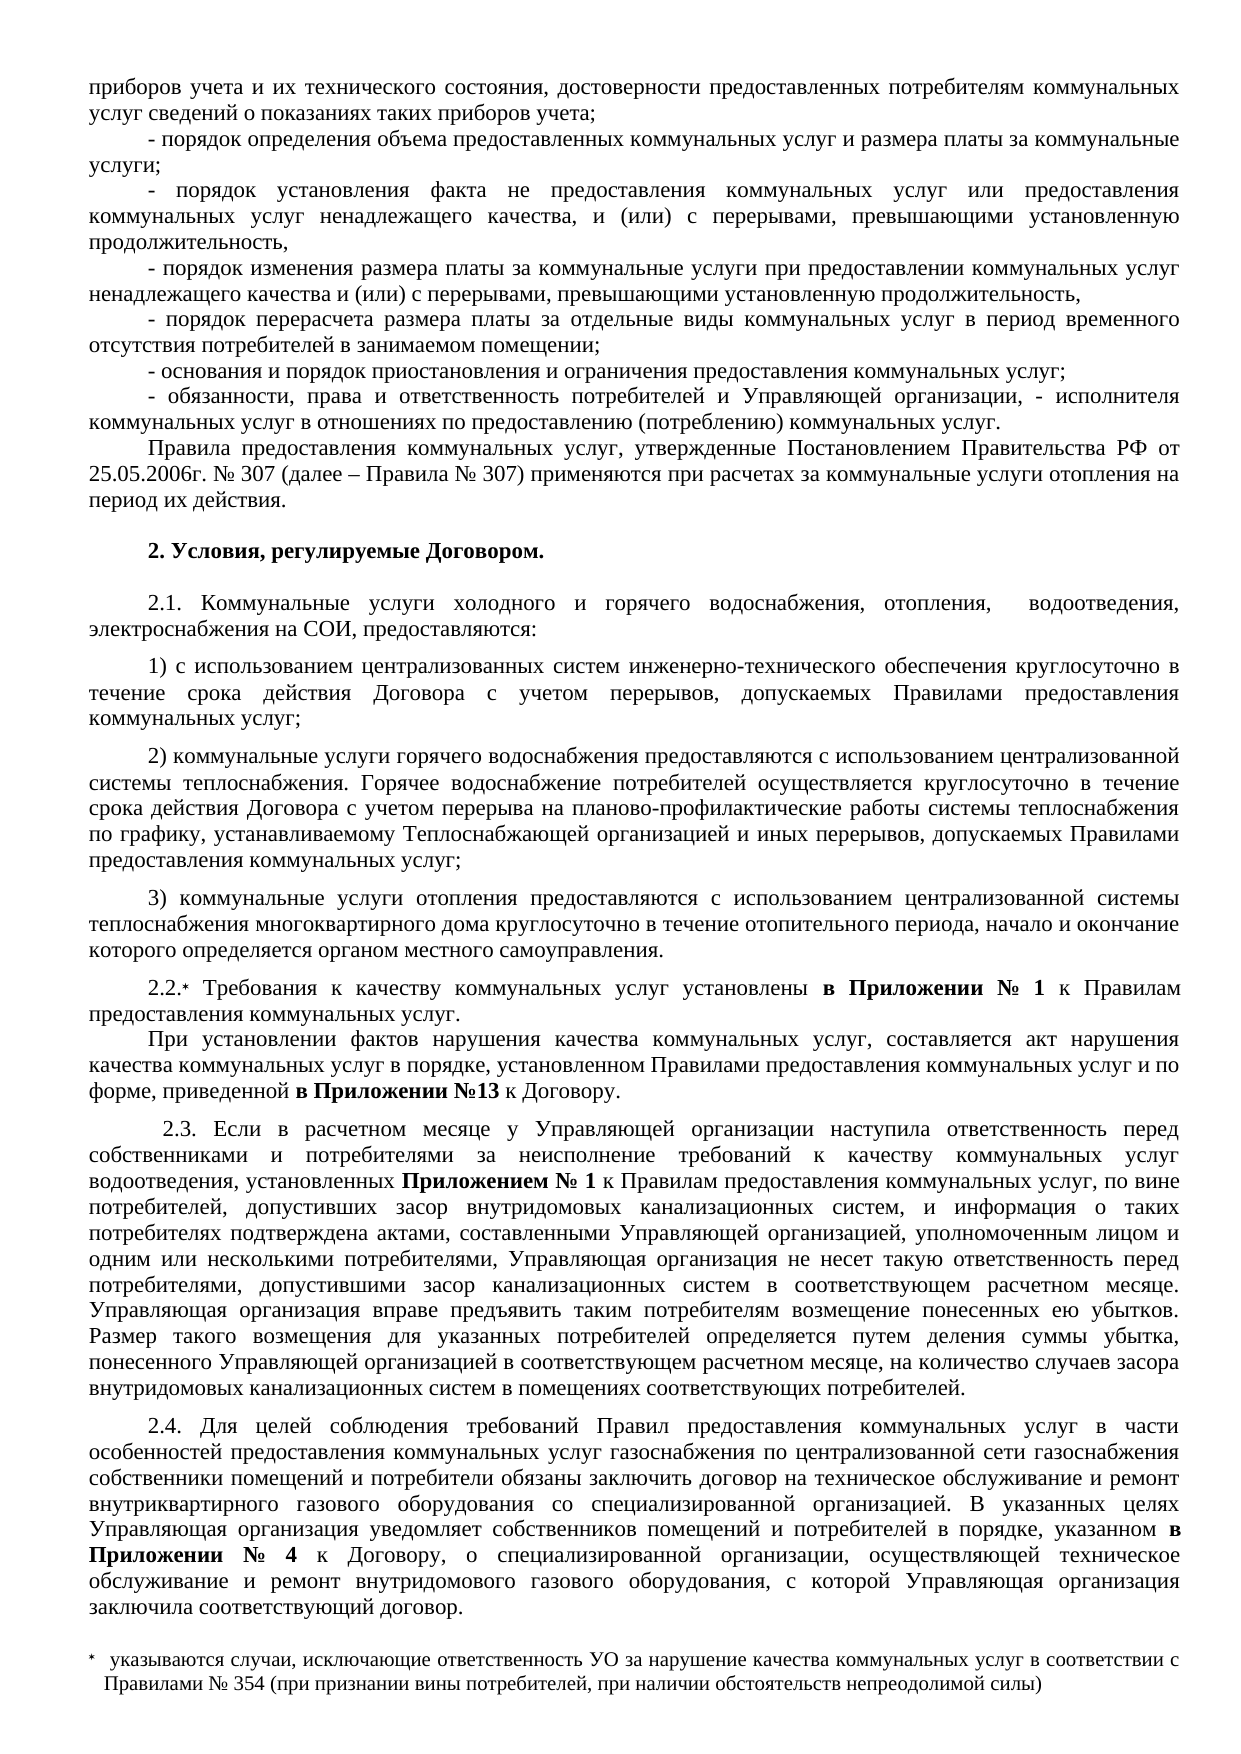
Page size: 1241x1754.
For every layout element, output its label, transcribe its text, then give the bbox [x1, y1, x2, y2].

text - порядок определения объема предоставленных коммунальных услуг и размера платы за коммунальные услуги; [89, 125, 1181, 177]
text 2.2. Требования к качеству коммунальных услуг установлены в Приложении № 1 к Правилам предоставления коммунальных услуг. [89, 975, 1181, 1026]
text - обязанности, права и ответственность потребителей и Управляющей организации, - исполнителя коммунальных услуг в отношениях по предоставлению (потреблению) коммунальных услуг. [89, 383, 1181, 435]
text При установлении фактов нарушения качества коммунальных услуг, составляется акт нарушения качества коммунальных услуг в порядке, установленном Правилами предоставления коммунальных услуг и по форме, приведенной в Приложении №13 к Договору. [89, 1026, 1181, 1104]
text 2.1. Коммунальные услуги холодного и горячего водоснабжения, отопления, водоотведения, электроснабжения на СОИ, предоставляются: [89, 589, 1181, 641]
text - порядок изменения размера платы за коммунальные услуги при предоставлении коммунальных услуг ненадлежащего качества и (или) с перерывами, превышающими установленную продолжительность, [89, 254, 1181, 306]
text - основания и порядок приостановления и ограничения предоставления коммунальных услуг; [89, 357, 1181, 383]
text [89, 74, 1181, 125]
text 2. Условия, регулируемые Договором. [89, 538, 1181, 564]
text 3) коммунальные услуги отопления предоставляются с использованием централизованной системы теплоснабжения многоквартирного дома круглосуточно в течение отопительного периода, начало и окончание которого определяется органом местного самоуправления. [89, 885, 1181, 962]
text 1) с использованием централизованных систем инженерно-технического обеспечения круглосуточно в течение срока действия Договора с учетом перерывов, допускаемых Правилами предоставления коммунальных услуг; [89, 653, 1181, 731]
text 2.3. Если в расчетном месяце у Управляющей организации наступила ответственность перед собственниками и потребителями за неисполнение требований к качеству коммунальных услуг водоотведения, установленных Приложением № 1 к Правилам предоставления коммунальных услуг, по вине потребителей, допустивших засор внутридомовых канализационных систем, и информация о таких потребителях подтверждена актами, составленными Управляющей организацией, уполномоченным лицом и одним или несколькими потребителями, Управляющая организация не несет такую ответственность перед потребителями, допустившими засор канализационных систем в соответствующем расчетном месяце. Управляющая организация вправе предъявить таким потребителям возмещение понесенных ею убытков. Размер такого возмещения для указанных потребителей определяется путем деления суммы убытка, понесенного Управляющей организацией в соответствующем расчетном месяце, на количество случаев засора внутридомовых канализационных систем в помещениях соответствующих потребителей. [89, 1116, 1181, 1400]
text - порядок установления факта не предоставления коммунальных услуг или предоставления коммунальных услуг ненадлежащего качества, и (или) с перерывами, превышающими установленную продолжительность, [89, 177, 1181, 254]
text 2.4. Для целей соблюдения требований Правил предоставления коммунальных услуг в части особенностей предоставления коммунальных услуг газоснабжения по централизованной сети газоснабжения собственники помещений и потребители обязаны заключить договор на техническое обслуживание и ремонт внутриквартирного газового оборудования со специализированной организацией. В указанных целях Управляющая организация уведомляет собственников помещений и потребителей в порядке, указанном в Приложении № 4 к Договору, о специализированной организации, осуществляющей техническое обслуживание и ремонт внутридомового газового оборудования, с которой Управляющая организация заключила соответствующий договор. [89, 1413, 1181, 1619]
text 2) коммунальные услуги горячего водоснабжения предоставляются с использованием централизованной системы теплоснабжения. Горячее водоснабжение потребителей осуществляется круглосуточно в течение срока действия Договора с учетом перерыва на планово-профилактические работы системы теплоснабжения по графику, устанавливаемому Теплоснабжающей организацией и иных перерывов, допускаемых Правилами предоставления коммунальных услуг; [89, 743, 1181, 872]
text - порядок перерасчета размера платы за отдельные виды коммунальных услуг в период временного отсутствия потребителей в занимаемом помещении; [89, 306, 1181, 357]
text Правила предоставления коммунальных услуг, утвержденные Постановлением Правительства РФ от 25.05.2006г. № 307 (далее – Правила № 307) применяются при расчетах за коммунальные услуги отопления на период их действия. [89, 435, 1181, 512]
